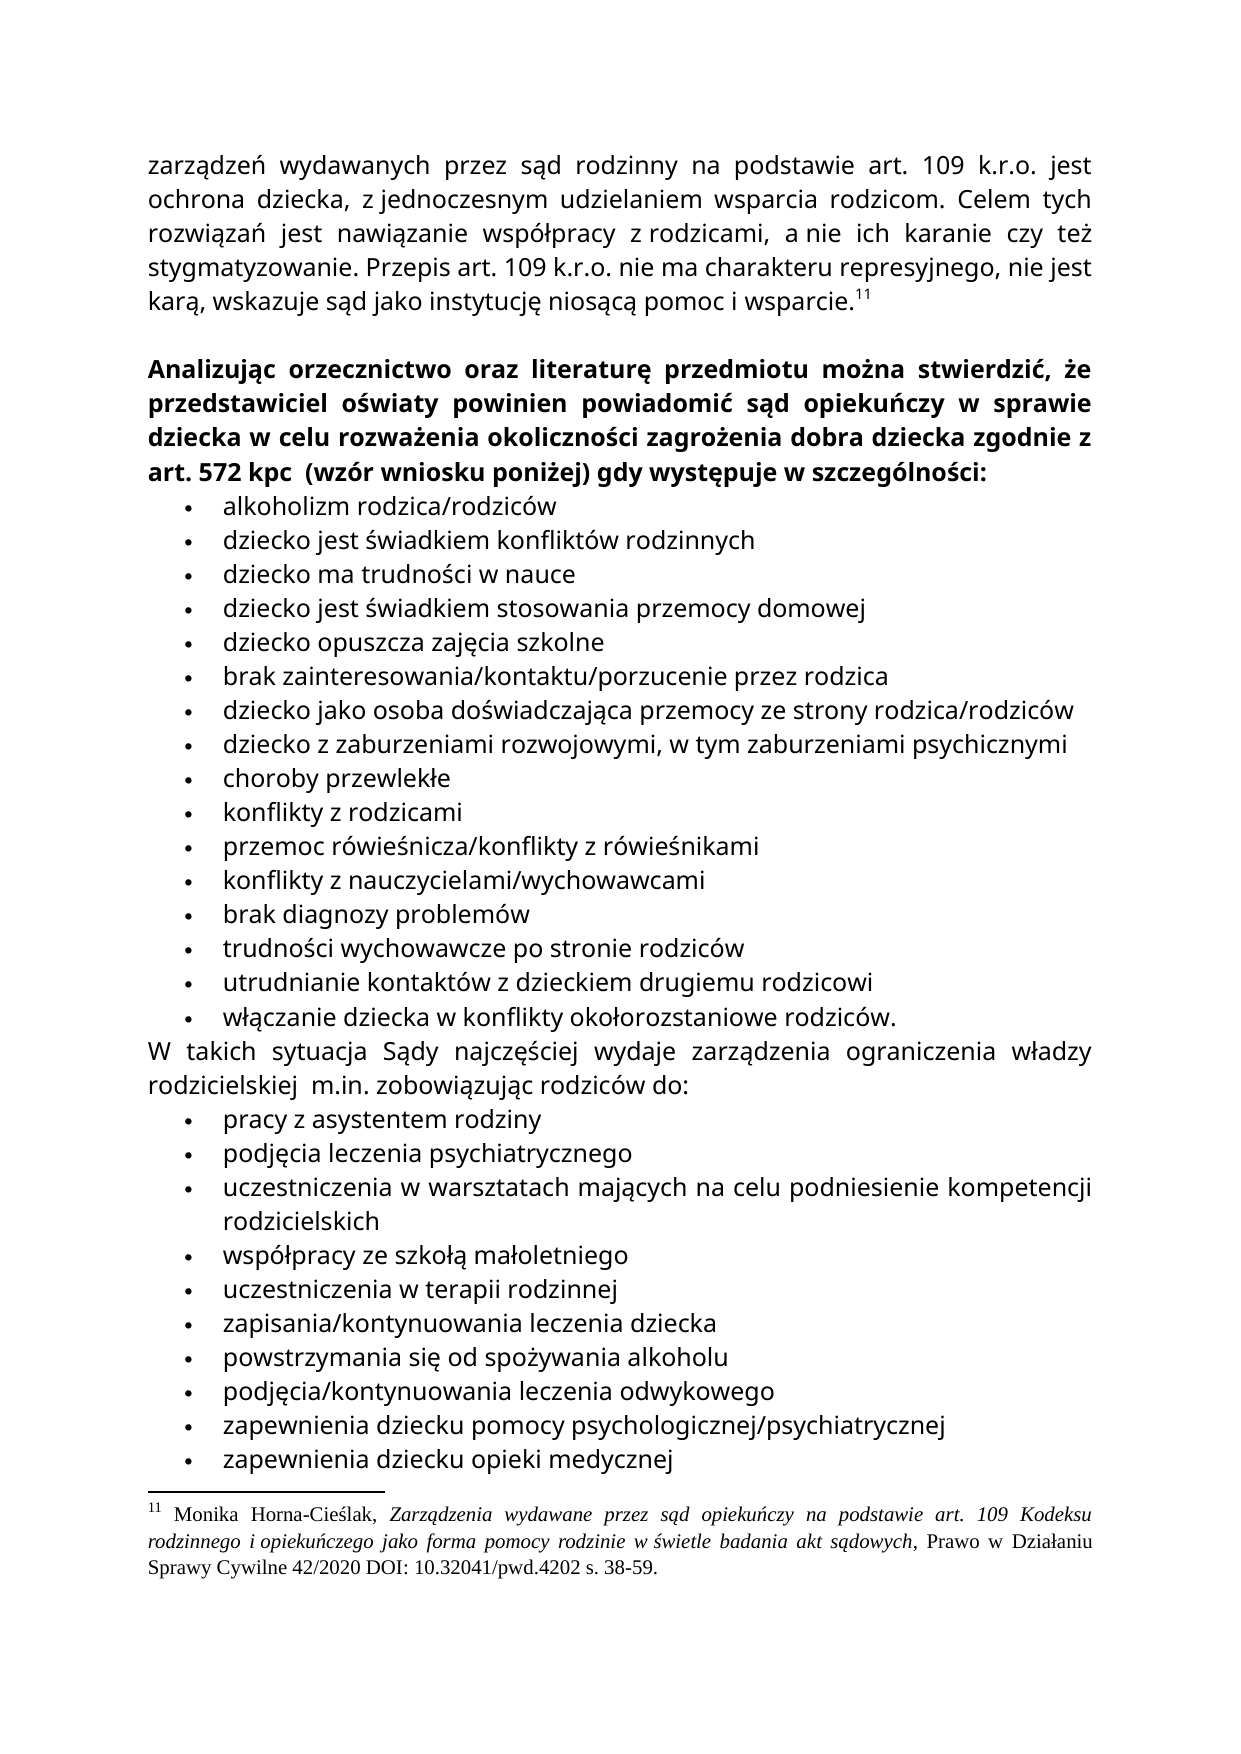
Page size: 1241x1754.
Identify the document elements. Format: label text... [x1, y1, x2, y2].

list dziecko opuszcza zajęcia szkolne [185, 624, 1093, 658]
list trudności wychowawcze po stronie rodziców [185, 931, 1093, 965]
list zapisania/kontynuowania leczenia dziecka [185, 1306, 1093, 1340]
list dziecko ma trudności w nauce [185, 556, 1093, 590]
list choroby przewlekłe [185, 761, 1093, 795]
list dziecko jest świadkiem konfliktów rodzinnych [185, 522, 1093, 556]
list konflikty z nauczycielami/wychowawcami [185, 863, 1093, 897]
list konflikty z rodzicami [185, 795, 1093, 829]
list zapewnienia dziecku pomocy psychologicznej/psychiatrycznej [185, 1408, 1093, 1442]
list uczestniczenia w warsztatach mających na celu podniesienie kompetencji rodzicielskich [185, 1169, 1093, 1238]
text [148, 148, 1093, 318]
list zapewnienia dziecku opieki medycznej [185, 1442, 1093, 1476]
list alkoholizm rodzica/rodziców [185, 488, 1093, 522]
list przemoc rówieśnicza/konflikty z rówieśnikami [185, 829, 1093, 863]
list współpracy ze szkołą małoletniego [185, 1238, 1093, 1272]
text W takich sytuacja Sądy najczęściej wydaje zarządzenia ograniczenia władzy rodzicielskiej m.in. zobowiązując rodziców do: [148, 1033, 1093, 1101]
list pracy z asystentem rodziny [185, 1101, 1093, 1135]
list włączanie dziecka w konflikty okołorozstaniowe rodziców. [185, 999, 1093, 1033]
list dziecko z zaburzeniami rozwojowymi, w tym zaburzeniami psychicznymi [185, 727, 1093, 761]
list podjęcia/kontynuowania leczenia odwykowego [185, 1374, 1093, 1408]
text Analizując orzecznictwo oraz literaturę przedmiotu można stwierdzić, że przedstawiciel oświaty powinien powiadomić sąd opiekuńczy w sprawie dziecka w celu rozważenia okoliczności zagrożenia dobra dziecka zgodnie z art. 572 kpc (wzór wniosku poniżej) gdy występuje w szczególności: [148, 352, 1093, 488]
list dziecko jako osoba doświadczająca przemocy ze strony rodzica/rodziców [185, 693, 1093, 727]
list utrudnianie kontaktów z dzieckiem drugiemu rodzicowi [185, 965, 1093, 999]
list brak diagnozy problemów [185, 897, 1093, 931]
list brak zainteresowania/kontaktu/porzucenie przez rodzica [185, 658, 1093, 693]
list powstrzymania się od spożywania alkoholu [185, 1340, 1093, 1374]
list uczestniczenia w terapii rodzinnej [185, 1272, 1093, 1306]
list podjęcia leczenia psychiatrycznego [185, 1135, 1093, 1169]
list dziecko jest świadkiem stosowania przemocy domowej [185, 590, 1093, 624]
